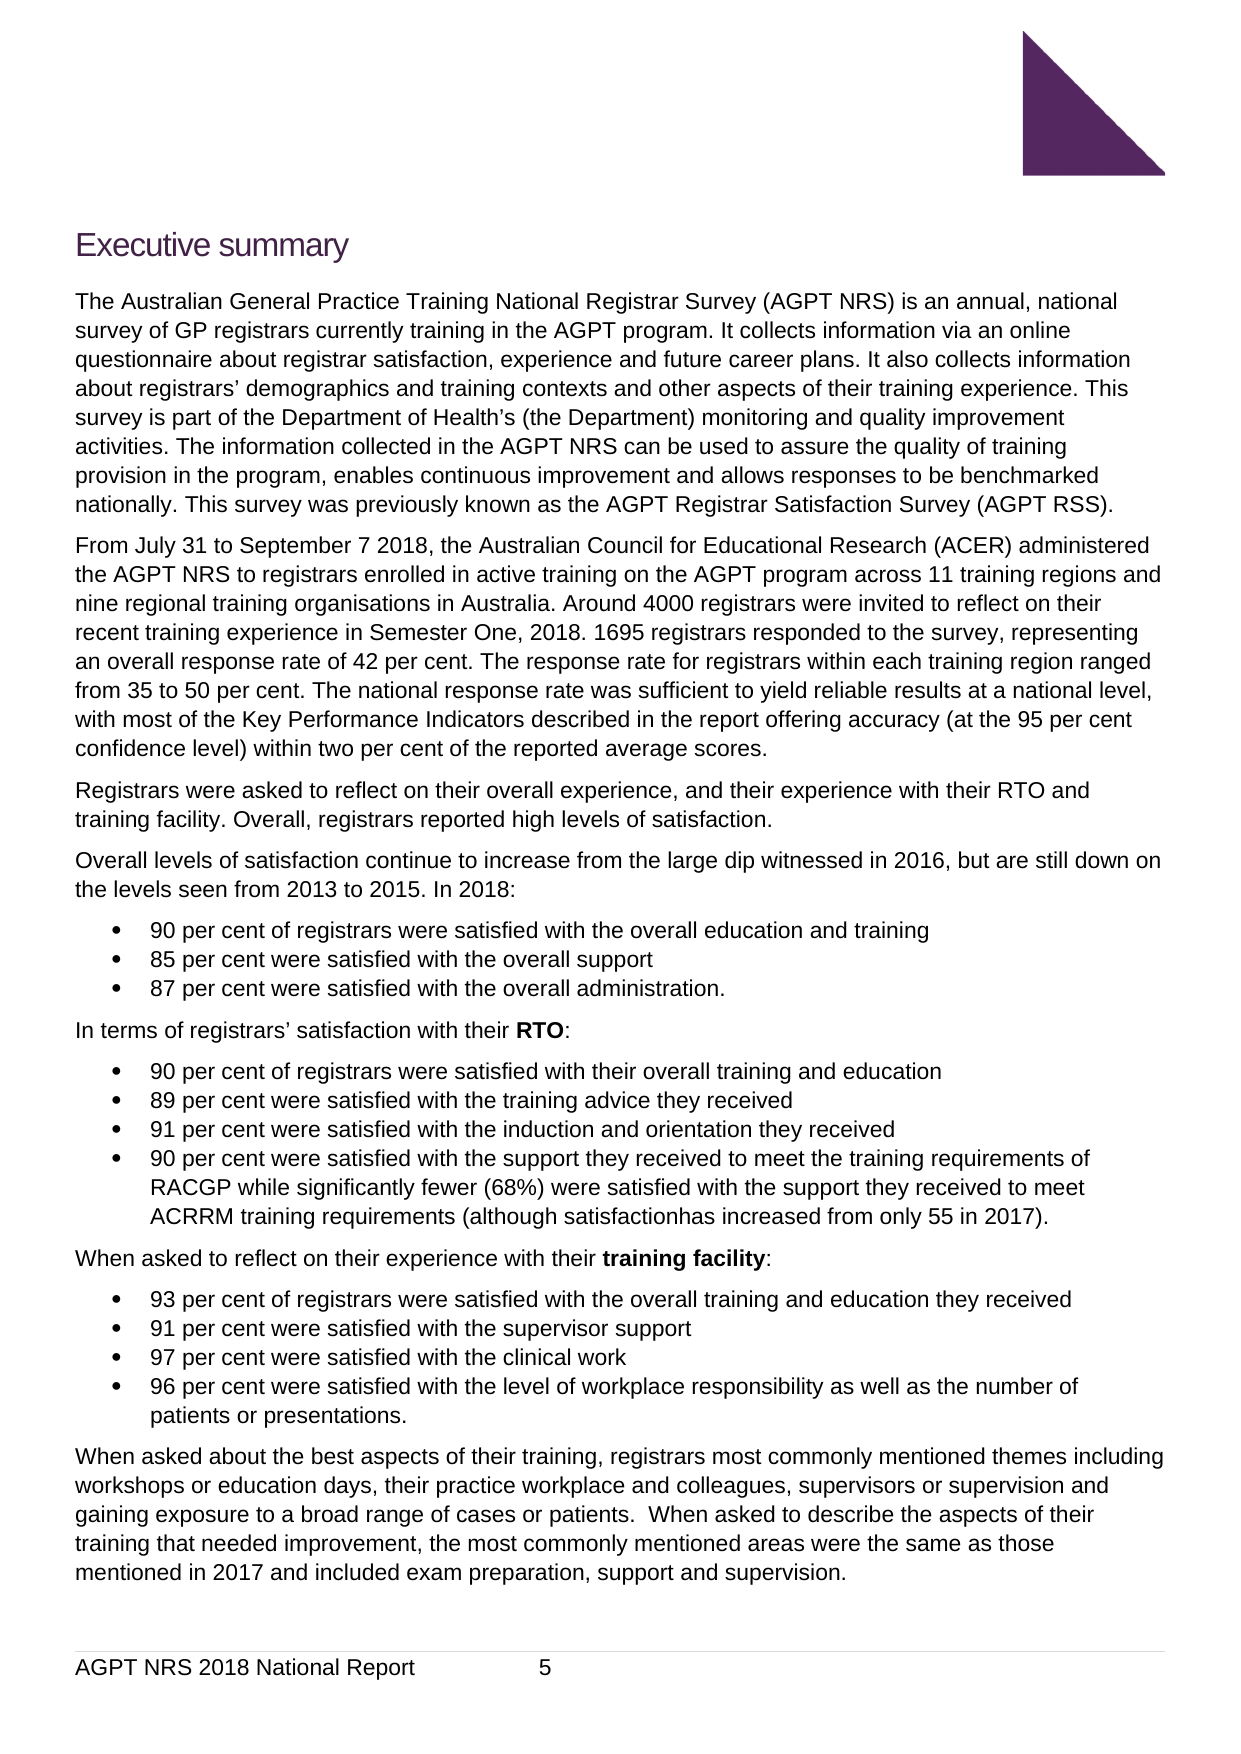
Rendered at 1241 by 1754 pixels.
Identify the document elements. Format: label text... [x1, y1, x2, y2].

text Overall levels of satisfaction continue to increase from the large dip witnessed in 2016, but are still down on the levels seen from 2013 to 2015. In 2018: [75, 847, 1165, 902]
list 90 per cent were satisfied with the support they received to meet the training requirements of RACGP while significantly fewer (68%) were satisfied with the support they received to meet ACRRM training requirements (although satisfactionhas increased from only 55 in 2017). [112, 1145, 1165, 1229]
text When asked about the best aspects of their training, registrars most commonly mentioned themes including workshops or education days, their practice workplace and colleagues, supervisors or supervision and gaining exposure to a broad range of cases or patients. When asked to describe the aspects of their training that needed improvement, the most commonly mentioned areas were the same as those mentioned in 2017 and included exam preparation, support and supervision. [75, 1443, 1165, 1586]
list 90 per cent of registrars were satisfied with the overall education and training [112, 917, 1165, 944]
list 91 per cent were satisfied with the supervisor support [112, 1315, 1165, 1341]
list 93 per cent of registrars were satisfied with the overall training and education they received [112, 1286, 1165, 1312]
text The Australian General Practice Training National Registrar Survey (AGPT NRS) is an annual, national survey of GP registrars currently training in the AGPT program. It collects information via an online questionnaire about registrar satisfaction, experience and future career plans. It also collects information about registrars’ demographics and training contexts and other aspects of their training experience. This survey is part of the Department of Health’s (the Department) monitoring and quality improvement activities. The information collected in the AGPT NRS can be used to assure the quality of training provision in the program, enables continuous improvement and allows responses to be benchmarked nationally. This survey was previously known as the AGPT Registrar Satisfaction Survey (AGPT RSS). [75, 288, 1165, 517]
text Registrars were asked to reflect on their overall experience, and their experience with their RTO and training facility. Overall, registrars reported high levels of satisfaction. [75, 777, 1165, 832]
list 87 per cent were satisfied with the overall administration. [112, 975, 1165, 1002]
list 89 per cent were satisfied with the training advice they received [112, 1087, 1165, 1114]
list 96 per cent were satisfied with the level of workplace responsibility as well as the number of patients or presentations. [112, 1373, 1165, 1428]
text In terms of registrars’ satisfaction with their RTO: [75, 1017, 1165, 1043]
list 91 per cent were satisfied with the induction and orientation they received [112, 1116, 1165, 1143]
list 97 per cent were satisfied with the clinical work [112, 1344, 1165, 1370]
text When asked to reflect on their experience with their training facility: [75, 1244, 1165, 1271]
picture [1008, 31, 1166, 200]
list 85 per cent were satisfied with the overall support [112, 946, 1165, 973]
text From July 31 to September 7 2018, the Australian Council for Educational Research (ACER) administered the AGPT NRS to registrars enrolled in active training on the AGPT program across 11 training regions and nine regional training organisations in Australia. Around 4000 registrars were invited to reflect on their recent training experience in Semester One, 2018. 1695 registrars responded to the survey, representing an overall response rate of 42 per cent. The response rate for registrars within each training region ranged from 35 to 50 per cent. The national response rate was sufficient to yield reliable results at a national level, with most of the Key Performance Indicators described in the report offering accuracy (at the 95 per cent confidence level) within two per cent of the reported average scores. [75, 532, 1165, 762]
list 90 per cent of registrars were satisfied with their overall training and education [112, 1058, 1165, 1085]
subtitle Executive summary [75, 225, 1165, 263]
